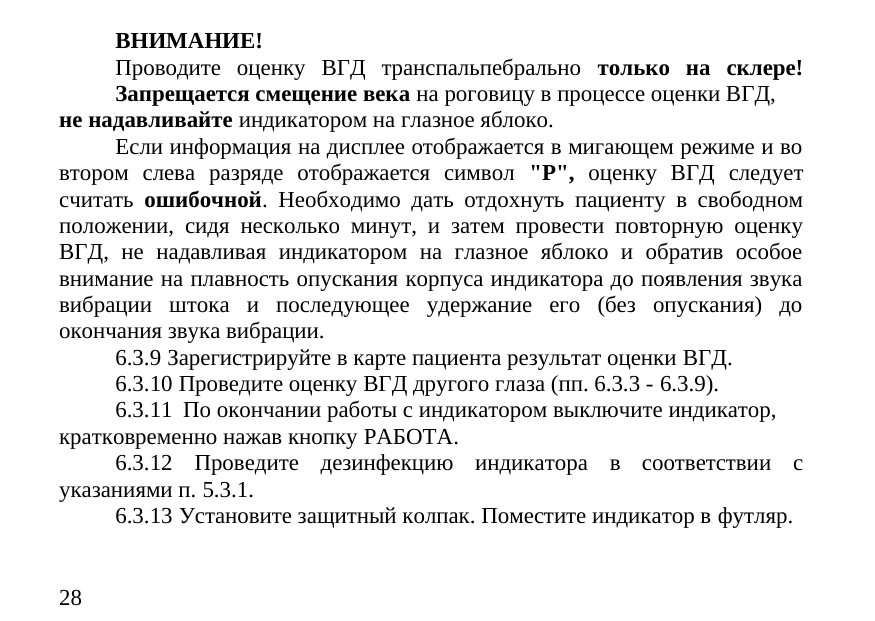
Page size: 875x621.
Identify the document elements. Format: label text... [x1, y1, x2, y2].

list Установите защитный колпак. Поместите индикатор в футляр. [115, 502, 841, 528]
list По окончании работы с индикатором выключите индикатор, кратковременно нажав кнопку РАБОТА. [59, 396, 803, 449]
list Проведите дезинфекцию индикатора в соответствии с указаниями п. 5.3.1. [59, 449, 803, 502]
list Зарегистрируйте в карте пациента результат оценки ВГД. [115, 344, 841, 370]
text Проводите оценку ВГД транспальпебрально только на склере! Запрещается смещение века на роговицу в процессе оценки ВГД, [115, 54, 803, 107]
text не надавливайте индикатором на глазное яблоко. [59, 107, 841, 133]
list Проведите оценку ВГД другого глаза (пп. 6.3.3 - 6.3.9). [115, 370, 841, 396]
subtitle ВНИМАНИЕ! [115, 28, 841, 54]
text Если информация на дисплее отображается в мигающем режиме и во втором слева разряде отображается символ "Р", оценку ВГД следует считать ошибочной. Необходимо дать отдохнуть пациенту в свободном положении, сидя несколько минут, и затем провести повторную оценку ВГД, не надавливая индикатором на глазное яблоко и обратив особое внимание на плавность опускания корпуса индикатора до появления звука вибрации штока и последующее удержание его (без опускания) до окончания звука вибрации. [59, 133, 804, 344]
